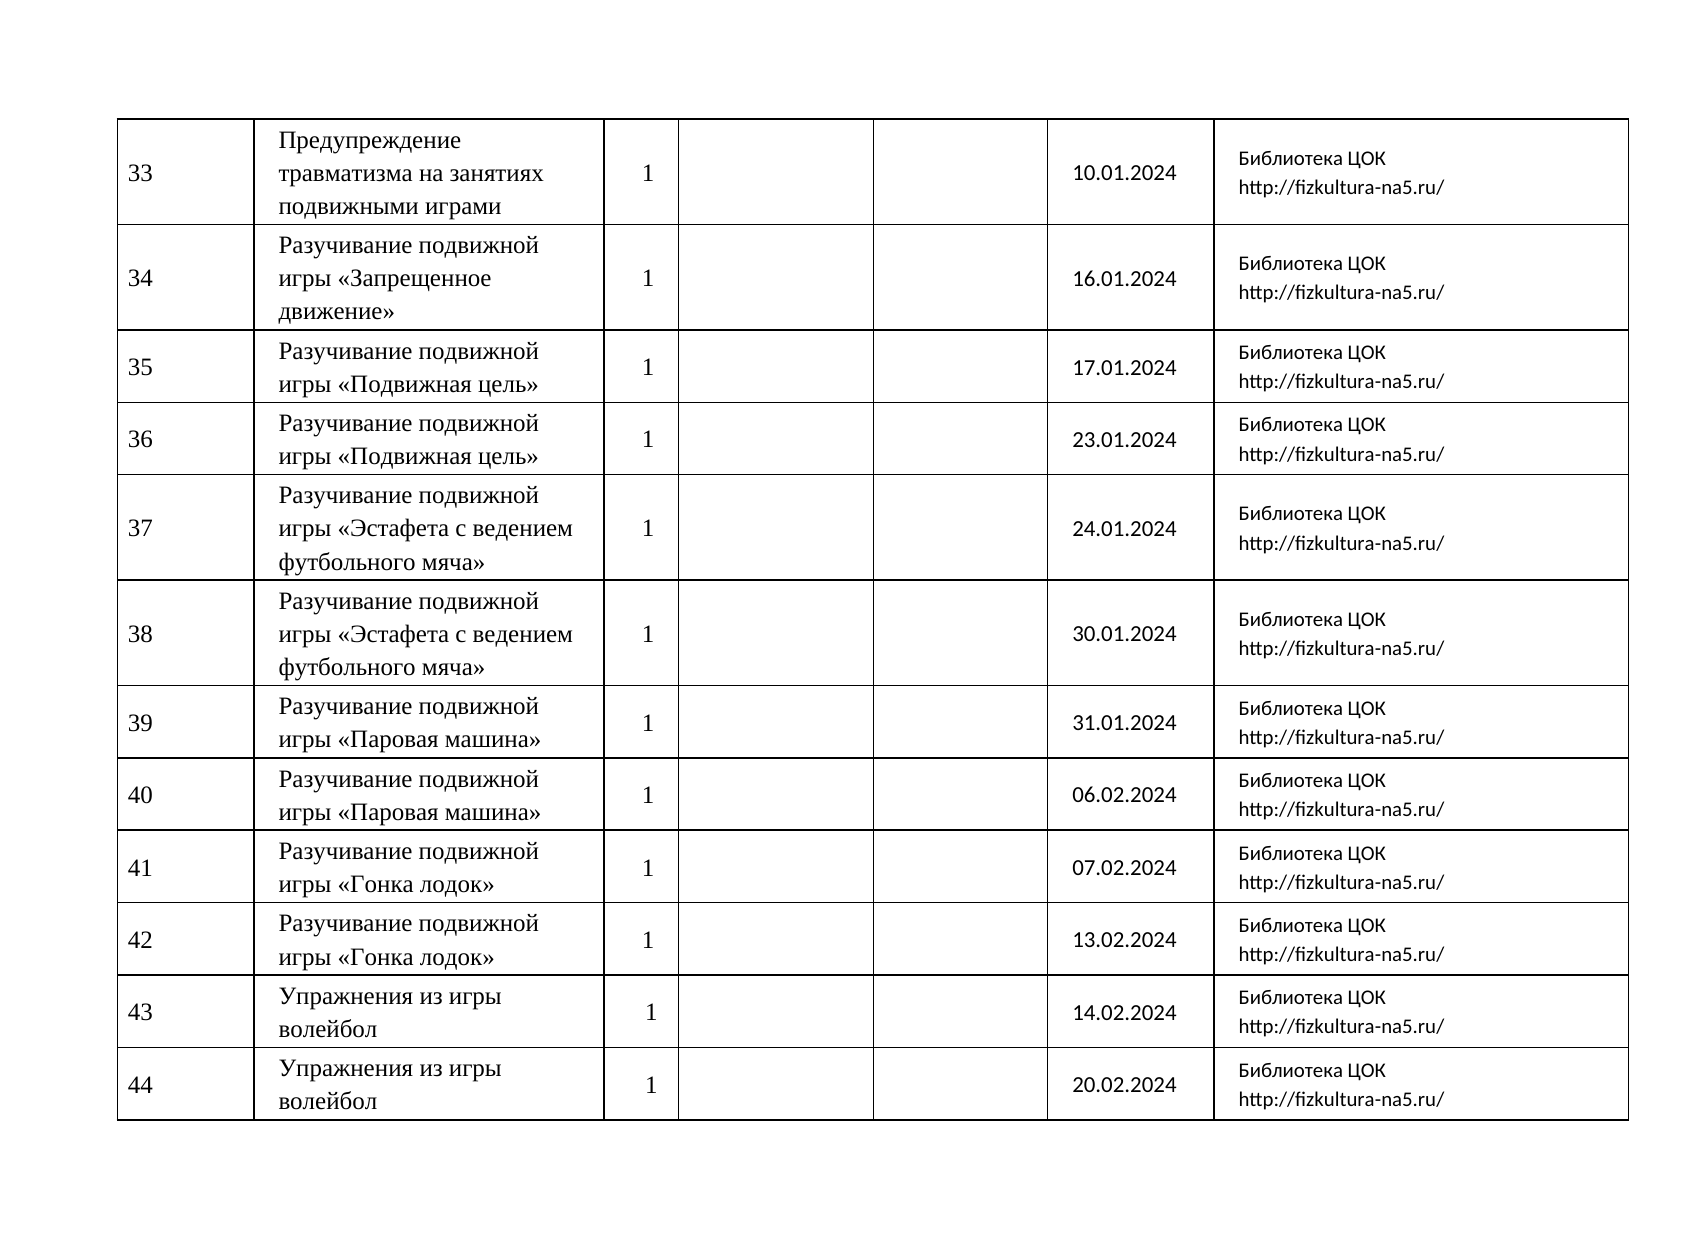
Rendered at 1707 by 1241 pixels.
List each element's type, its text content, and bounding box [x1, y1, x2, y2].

table_cell Библиотека ЦОК http://fizkultura-na5.ru/ [1215, 759, 1628, 829]
table_cell Библиотека ЦОК http://fizkultura-na5.ru/ [1215, 581, 1628, 684]
table_cell [679, 831, 873, 902]
table_cell [874, 331, 1047, 401]
table_cell 30.01.2024 [1048, 581, 1213, 684]
table_cell [874, 903, 1047, 974]
table_cell [874, 475, 1047, 579]
table_cell [874, 831, 1047, 902]
table_cell Разучивание подвижной игры «Подвижная цель» [255, 403, 603, 474]
table_cell [679, 903, 873, 974]
table_cell 1 [605, 581, 678, 684]
table_cell 1 [605, 686, 678, 757]
table_cell [679, 759, 873, 829]
table_cell [679, 225, 873, 329]
table_cell Предупреждение травматизма на занятиях подвижными играми [255, 120, 603, 223]
table_cell 1 [605, 225, 678, 329]
table_cell Библиотека ЦОК http://fizkultura-na5.ru/ [1215, 475, 1628, 579]
table_cell Упражнения из игры волейбол [255, 976, 603, 1047]
table_cell Библиотека ЦОК http://fizkultura-na5.ru/ [1215, 903, 1628, 974]
table_cell Разучивание подвижной игры «Эстафета с ведением футбольного мяча» [255, 475, 603, 579]
table_cell 07.02.2024 [1048, 831, 1213, 902]
table_cell 13.02.2024 [1048, 903, 1213, 974]
table_cell 24.01.2024 [1048, 475, 1213, 579]
table_cell 38 [118, 581, 253, 684]
table_cell 41 [118, 831, 253, 902]
table_cell [679, 976, 873, 1047]
table_cell [679, 686, 873, 757]
table_cell [679, 1048, 873, 1119]
table_cell 36 [118, 403, 253, 474]
table_cell 31.01.2024 [1048, 686, 1213, 757]
table_cell [874, 976, 1047, 1047]
table_cell 1 [605, 331, 678, 401]
table_cell [874, 120, 1047, 223]
table_cell [679, 403, 873, 474]
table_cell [1215, 976, 1628, 1047]
table_cell [874, 225, 1047, 329]
table_cell 34 [118, 225, 253, 329]
table_cell 14.02.2024 [1048, 976, 1213, 1047]
table_cell 44 [118, 1048, 253, 1119]
table_cell 1 [605, 1048, 678, 1119]
table_cell 16.01.2024 [1048, 225, 1213, 329]
table_cell 20.02.2024 [1048, 1048, 1213, 1119]
table_cell [874, 759, 1047, 829]
table_cell [874, 1048, 1047, 1119]
table_cell Разучивание подвижной игры «Эстафета с ведением футбольного мяча» [255, 581, 603, 684]
table_cell 35 [118, 331, 253, 401]
table_cell 1 [605, 120, 678, 223]
table_cell 42 [118, 903, 253, 974]
table_cell Упражнения из игры волейбол [255, 1048, 603, 1119]
table_cell Библиотека ЦОК http://fizkultura-na5.ru/ [1215, 331, 1628, 401]
table_cell 06.02.2024 [1048, 759, 1213, 829]
table_cell Библиотека ЦОК http://fizkultura-na5.ru/ [1215, 403, 1628, 474]
table_cell [679, 581, 873, 684]
table_cell Разучивание подвижной игры «Запрещенное движение» [255, 225, 603, 329]
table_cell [1215, 120, 1628, 223]
table_cell Библиотека ЦОК http://fizkultura-na5.ru/ [1215, 686, 1628, 757]
table_cell [874, 686, 1047, 757]
table_cell [679, 120, 873, 223]
table_cell [874, 581, 1047, 684]
table_cell 1 [605, 831, 678, 902]
table_cell 43 [118, 976, 253, 1047]
table_cell 40 [118, 759, 253, 829]
table_cell 33 [118, 120, 253, 223]
table_cell 17.01.2024 [1048, 331, 1213, 401]
table_cell 1 [605, 976, 678, 1047]
table_cell 37 [118, 475, 253, 579]
table_cell 10.01.2024 [1048, 120, 1213, 223]
table_cell Разучивание подвижной игры «Гонка лодок» [255, 831, 603, 902]
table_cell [1215, 1048, 1628, 1119]
table_cell 23.01.2024 [1048, 403, 1213, 474]
table_cell Разучивание подвижной игры «Паровая машина» [255, 686, 603, 757]
table_cell [679, 475, 873, 579]
table_cell 1 [605, 475, 678, 579]
table_cell 39 [118, 686, 253, 757]
table_cell Разучивание подвижной игры «Гонка лодок» [255, 903, 603, 974]
table_cell Библиотека ЦОК http://fizkultura-na5.ru/ [1215, 831, 1628, 902]
table_cell 1 [605, 403, 678, 474]
table_cell Разучивание подвижной игры «Подвижная цель» [255, 331, 603, 401]
table_cell 1 [605, 903, 678, 974]
table_cell [874, 403, 1047, 474]
table_cell [679, 331, 873, 401]
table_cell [1215, 225, 1628, 329]
table_cell 1 [605, 759, 678, 829]
table_cell Разучивание подвижной игры «Паровая машина» [255, 759, 603, 829]
